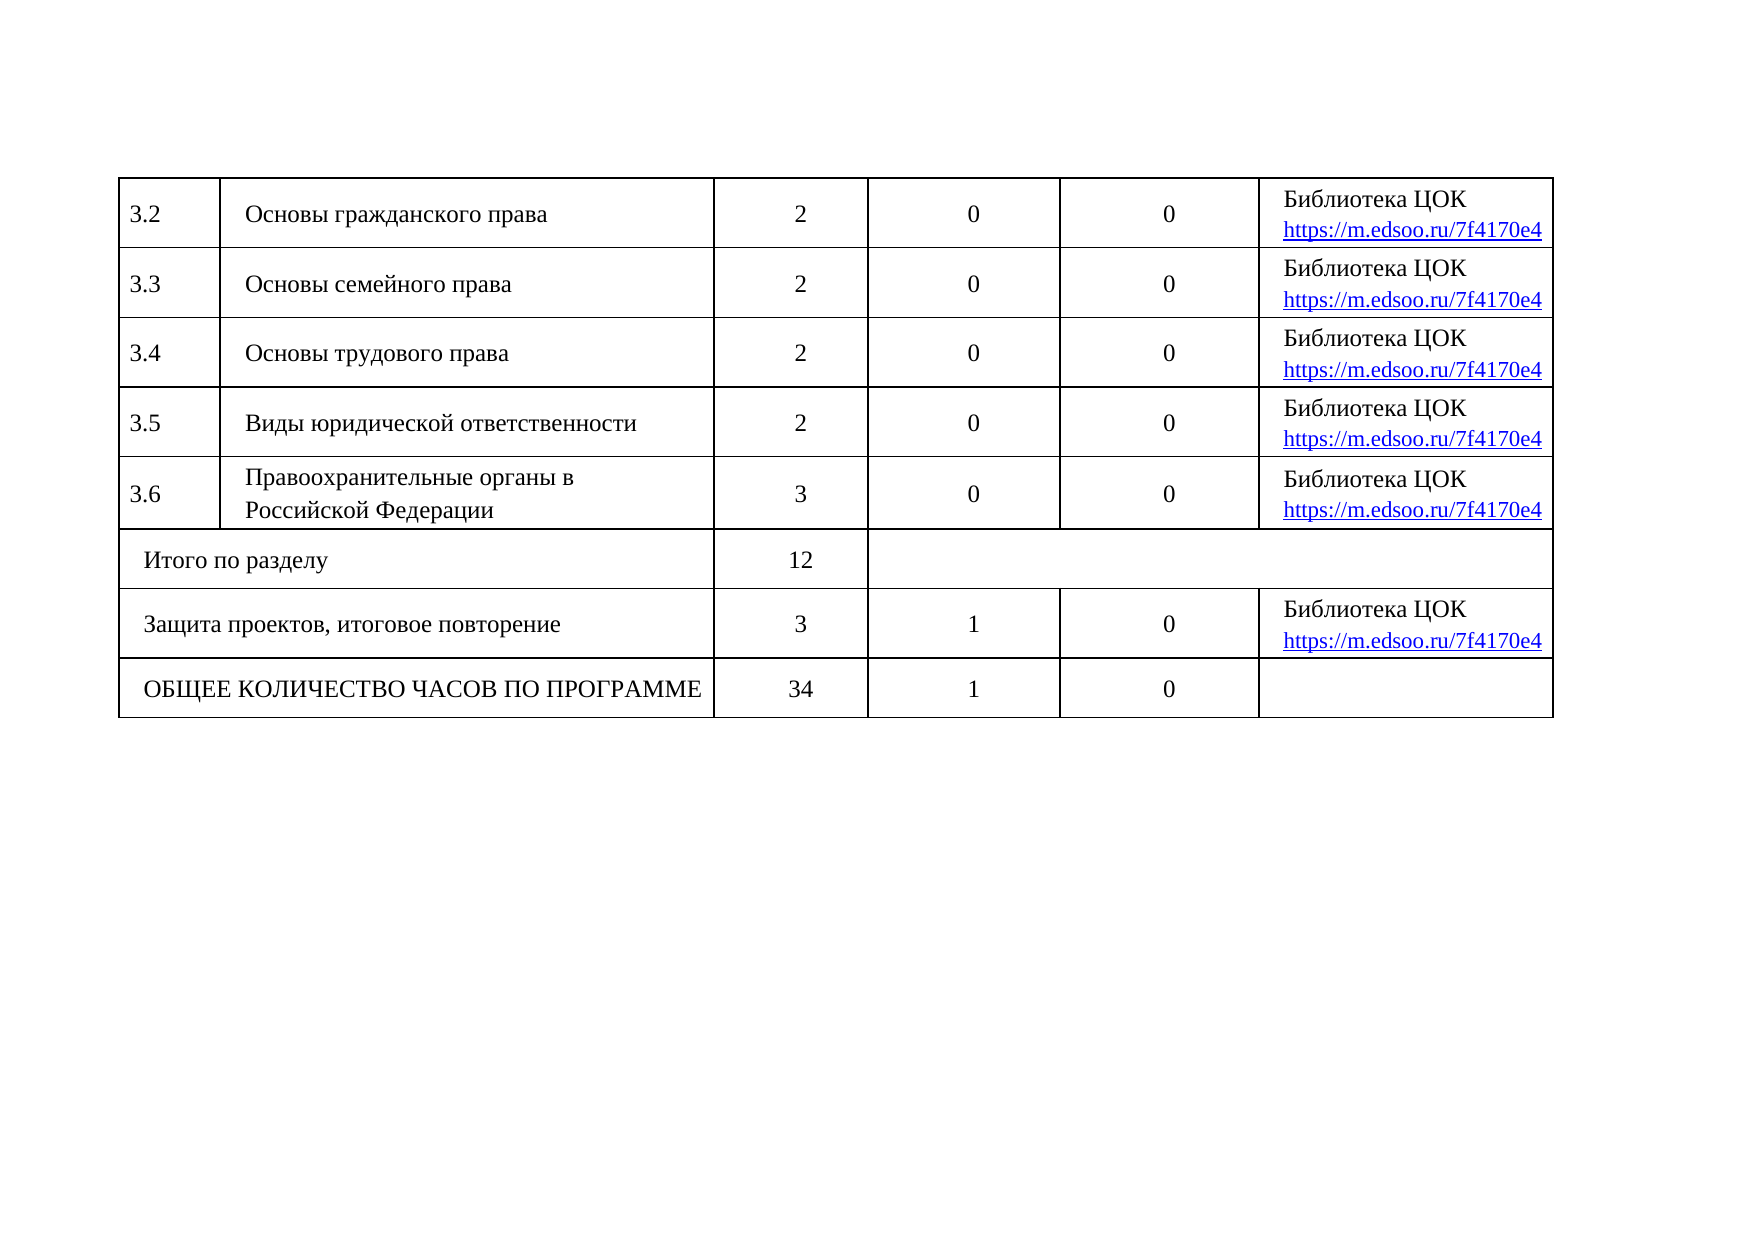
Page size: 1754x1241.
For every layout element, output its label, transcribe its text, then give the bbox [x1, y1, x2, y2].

table_cell 0 [1061, 388, 1258, 456]
table_cell Основы трудового права [221, 318, 713, 386]
table_cell 1 [869, 659, 1059, 716]
table_cell ОБЩЕЕ КОЛИЧЕСТВО ЧАСОВ ПО ПРОГРАММЕ [120, 659, 713, 716]
table_cell 3.2 [120, 179, 219, 247]
table_cell 2 [715, 318, 867, 386]
table_cell Правоохранительные органы в Российской Федерации [221, 457, 713, 528]
table_cell 3 [715, 589, 867, 657]
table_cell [1260, 248, 1552, 316]
table_cell Защита проектов, итоговое повторение [120, 589, 713, 657]
table_cell 0 [1061, 179, 1258, 247]
table_cell 0 [1061, 659, 1258, 716]
table_cell 34 [715, 659, 867, 716]
table_cell 3.3 [120, 248, 219, 316]
table_cell [869, 530, 1552, 587]
table_cell Итого по разделу [120, 530, 713, 587]
table_cell 12 [715, 530, 867, 587]
table_cell 0 [869, 388, 1059, 456]
table_cell 0 [869, 179, 1059, 247]
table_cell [1260, 179, 1552, 247]
table_cell 2 [715, 248, 867, 316]
table_cell 3.4 [120, 318, 219, 386]
table_cell Библиотека ЦОК https://m.edsoo.ru/7f4170e4 [1260, 457, 1552, 528]
table_cell 0 [1061, 457, 1258, 528]
table_cell [1260, 659, 1552, 716]
table_cell Библиотека ЦОК https://m.edsoo.ru/7f4170e4 [1260, 388, 1552, 456]
table_cell 3 [715, 457, 867, 528]
table_cell Библиотека ЦОК https://m.edsoo.ru/7f4170e4 [1260, 589, 1552, 657]
table_cell Виды юридической ответственности [221, 388, 713, 456]
table_cell Основы семейного права [221, 248, 713, 316]
table_cell Основы гражданского права [221, 179, 713, 247]
table_cell 0 [869, 318, 1059, 386]
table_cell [1260, 318, 1552, 386]
table_cell 2 [715, 179, 867, 247]
table_cell 3.6 [120, 457, 219, 528]
table_cell 0 [1061, 248, 1258, 316]
table_cell 0 [1061, 318, 1258, 386]
table_cell 1 [869, 589, 1059, 657]
table_cell 0 [1061, 589, 1258, 657]
table_cell 0 [869, 248, 1059, 316]
table_cell 2 [715, 388, 867, 456]
table_cell 0 [869, 457, 1059, 528]
table_cell 3.5 [120, 388, 219, 456]
